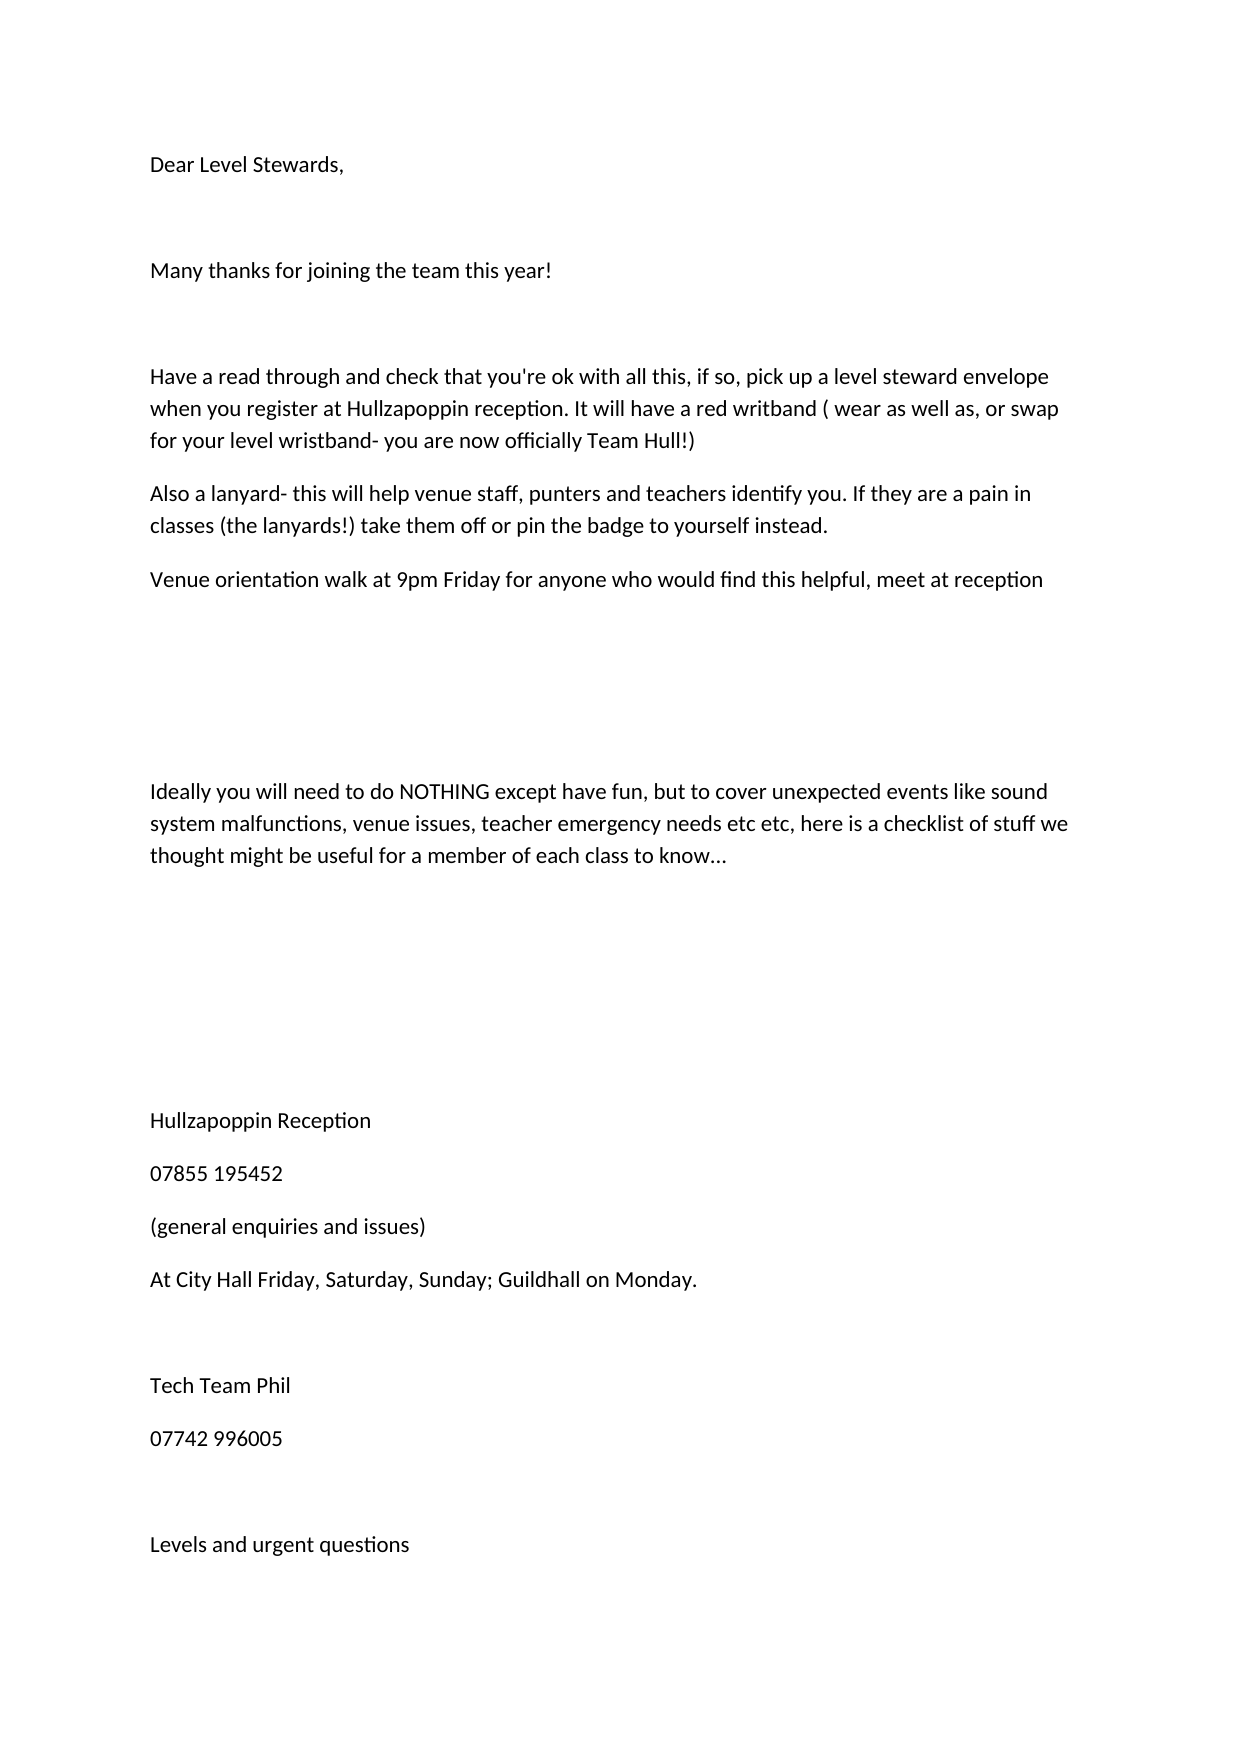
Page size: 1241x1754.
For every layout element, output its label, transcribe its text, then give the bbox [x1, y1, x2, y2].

text Dear Level Stewards, [150, 150, 1090, 178]
text Have a read through and check that you're ok with all this, if so, pick up a level steward envelope when you register at Hullzapoppin reception. It will have a red writband ( wear as well as, or swap for your level wristband- you are now officially Team Hull!) [150, 362, 1090, 454]
text Hullzapoppin Reception [150, 1106, 1090, 1134]
text 07742 996005 [150, 1424, 1090, 1452]
text Ideally you will need to do NOTHING except have fun, but to cover unexpected events like sound system malfunctions, venue issues, teacher emergency needs etc etc, here is a checklist of stuff we thought might be useful for a member of each class to know... [150, 777, 1090, 869]
text Levels and urgent questions [150, 1530, 1090, 1558]
text (general enquiries and issues) [150, 1212, 1090, 1240]
text Many thanks for joining the team this year! [150, 256, 1090, 284]
text At City Hall Friday, Saturday, Sunday; Guildhall on Monday. [150, 1265, 1090, 1293]
text Tech Team Phil [150, 1371, 1090, 1399]
text Venue orientation walk at 9pm Friday for anyone who would find this helpful, meet at reception [150, 565, 1090, 593]
text 07855 195452 [150, 1159, 1090, 1187]
text Also a lanyard- this will help venue staff, punters and teachers identify you. If they are a pain in classes (the lanyards!) take them off or pin the badge to yourself instead. [150, 479, 1090, 540]
